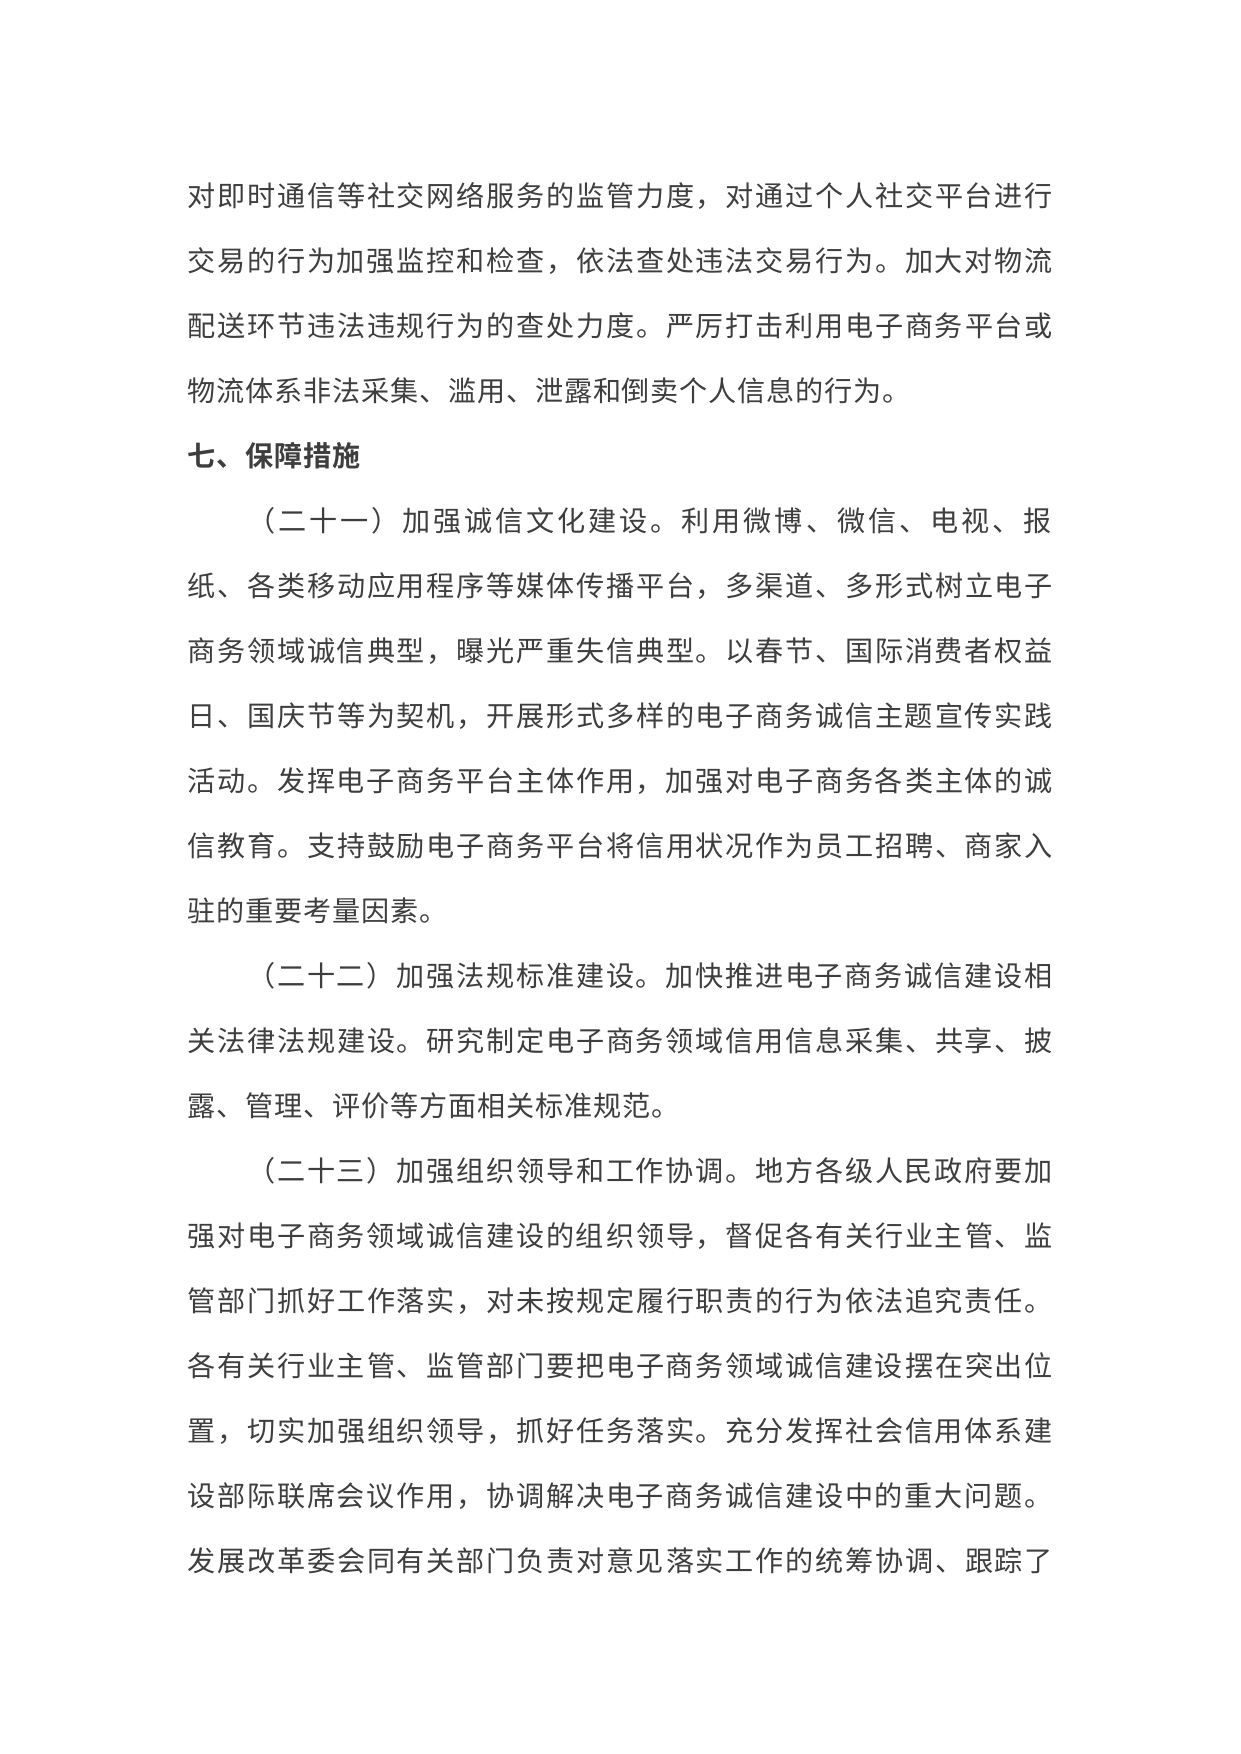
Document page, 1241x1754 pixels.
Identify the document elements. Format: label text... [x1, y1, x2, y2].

text （二十二）加强法规标准建设。加快推进电子商务诚信建设相关法律法规建设。研究制定电子商务领域信用信息采集、共享、披露、管理、评价等方面相关标准规范。 [187, 942, 1053, 1137]
text 七、保障措施 [187, 422, 1053, 487]
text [187, 1137, 1053, 1592]
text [187, 162, 1053, 422]
text （二十一）加强诚信文化建设。利用微博、微信、电视、报纸、各类移动应用程序等媒体传播平台，多渠道、多形式树立电子商务领域诚信典型，曝光严重失信典型。以春节、国际消费者权益日、国庆节等为契机，开展形式多样的电子商务诚信主题宣传实践活动。发挥电子商务平台主体作用，加强对电子商务各类主体的诚信教育。支持鼓励电子商务平台将信用状况作为员工招聘、商家入驻的重要考量因素。 [187, 487, 1053, 942]
